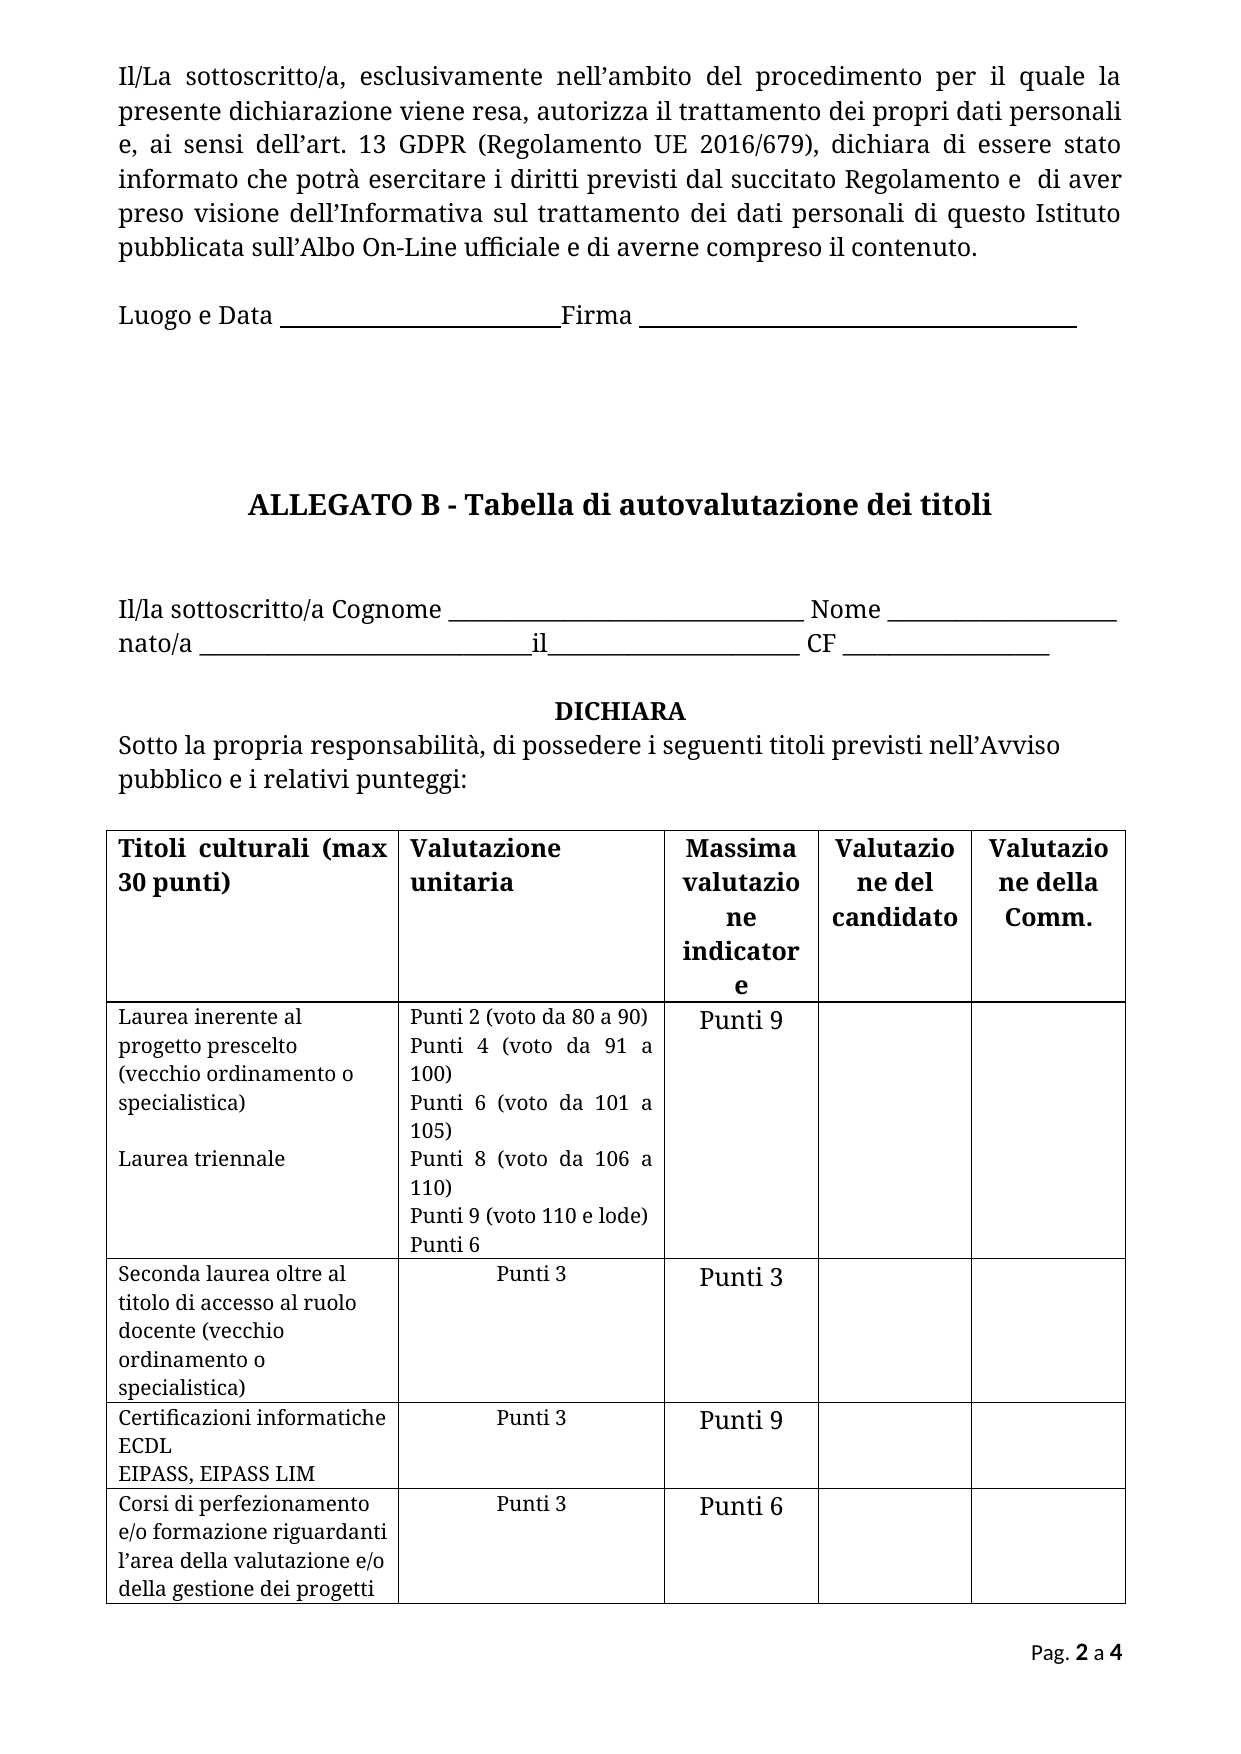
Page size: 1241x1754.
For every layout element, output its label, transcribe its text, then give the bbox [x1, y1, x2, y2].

table_cell Punti 9 [665, 1403, 818, 1488]
list ALLEGATO B - Tabella di autovalutazione dei titoli [118, 484, 1122, 523]
table_cell Punti 2 (voto da 80 a 90) Punti 4 (voto da 91 a 100) Punti 6 (voto da 101 a 105) Punti 8 (voto da 106 a 110) Punti 9 (voto 110 e lode) Punti 6 [399, 1003, 664, 1258]
text Il/la sottoscritto/a Cognome _______________________________ Nome ____________________ [118, 592, 1122, 626]
table_cell [819, 1003, 971, 1258]
table_cell [972, 1259, 1125, 1402]
table_cell Seconda laurea oltre al titolo di accesso al ruolo docente (vecchio ordinamento o specialistica) [107, 1259, 398, 1402]
table_cell Punti 3 [665, 1259, 818, 1402]
table_cell Punti 3 [399, 1259, 664, 1402]
table_header Valutazione unitaria [399, 831, 664, 1001]
text Sotto la propria responsabilità, di possedere i seguenti titoli previsti nell’Avviso pubblico e i relativi punteggi: [118, 728, 1122, 796]
table_cell [819, 1259, 971, 1402]
table_cell [819, 1489, 971, 1603]
table_cell Corsi di perfezionamento e/o formazione riguardanti l’area della valutazione e/o della gestione dei progetti [107, 1489, 398, 1603]
text nato/a _____________________________il______________________ CF __________________ [118, 626, 1122, 660]
table_cell [972, 1403, 1125, 1488]
table_header Titoli culturali (max 30 punti) [107, 831, 398, 1001]
table_header Massima valutazione indicatore [665, 831, 818, 1001]
text DICHIARA [118, 694, 1122, 728]
table_cell Laurea inerente al progetto prescelto (vecchio ordinamento o specialistica) Laurea triennale [107, 1003, 398, 1258]
table_cell Punti 3 [399, 1403, 664, 1488]
table_cell Certificazioni informatiche ECDL EIPASS, EIPASS LIM [107, 1403, 398, 1488]
table_cell Punti 9 [665, 1003, 818, 1258]
text Il/La sottoscritto/a, esclusivamente nell’ambito del procedimento per il quale la presente dichiarazione viene resa, autorizza il trattamento dei propri dati personali e, ai sensi dell’art. 13 GDPR (Regolamento UE 2016/679), dichiara di essere stato informato che potrà esercitare i diritti previsti dal succitato Regolamento e di aver preso visione dell’Informativa sul trattamento dei dati personali di questo Istituto pubblicata sull’Albo On-Line ufficiale e di averne compreso il contenuto. [118, 59, 1122, 263]
text Luogo e Data Firma [118, 297, 1122, 332]
table_cell [819, 1403, 971, 1488]
table_cell [972, 1003, 1125, 1258]
table_cell Punti 3 [399, 1489, 664, 1603]
table_cell [972, 1489, 1125, 1603]
table_cell Punti 6 [665, 1489, 818, 1603]
table_header Valutazione della Comm. [972, 831, 1125, 1001]
table_header Valutazione del candidato [819, 831, 971, 1001]
